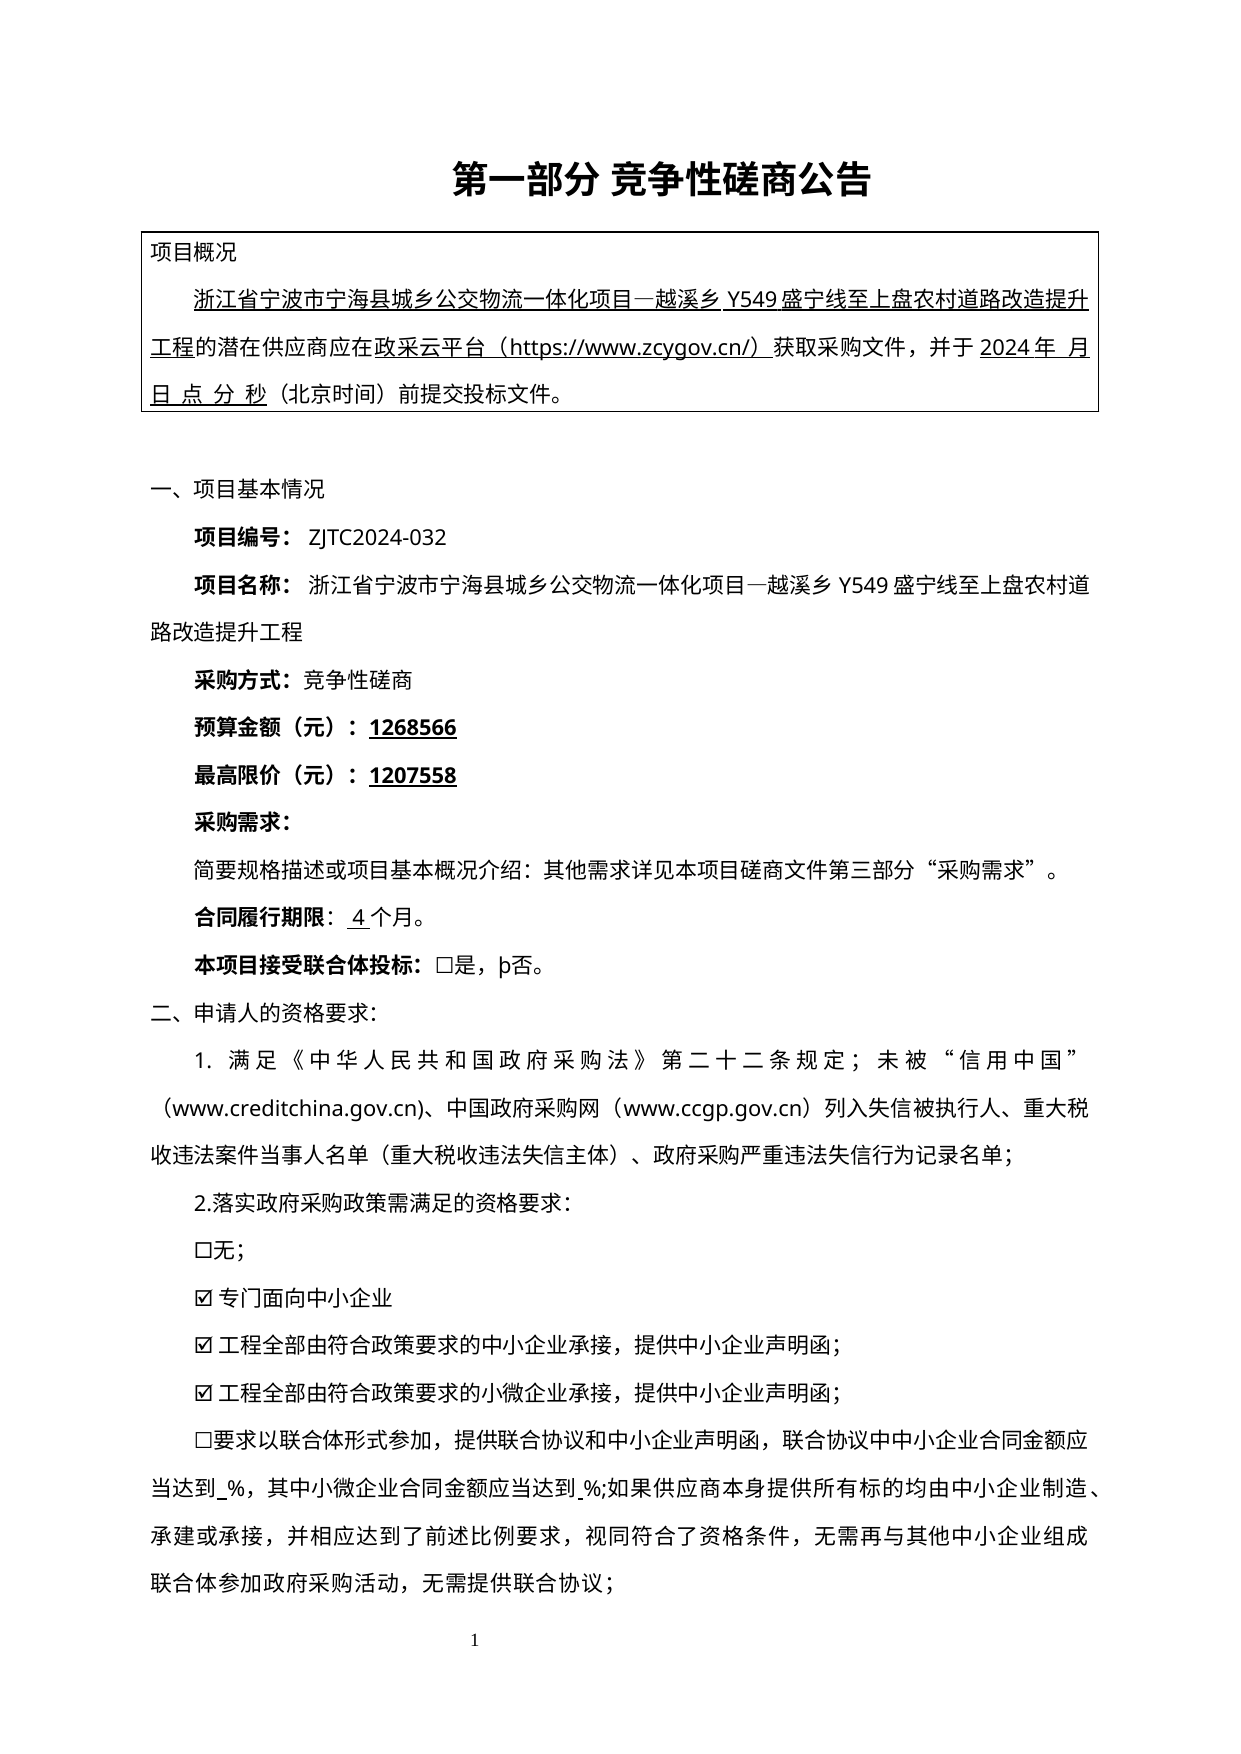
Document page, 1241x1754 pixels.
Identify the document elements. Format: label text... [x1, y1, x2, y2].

text 项目名称： 浙江省宁波市宁海县城乡公交物流一体化项目—越溪乡Y549盛宁线至上盘农村道路改造提升工程 [150, 568, 1090, 647]
text 2.落实政府采购政策需满足的资格要求： [150, 1186, 1090, 1218]
text 预算金额（元）：1268566 [150, 710, 1090, 742]
text 合同履行期限： 4 个月。 [150, 900, 1090, 932]
text 二、申请人的资格要求： [150, 996, 1090, 1027]
text 无； [150, 1233, 1090, 1265]
text 采购方式：竞争性磋商 [150, 663, 1090, 694]
text 最高限价（元）：1207558 [150, 758, 1090, 789]
text 1. 满足《中华人民共和国政府采购法》第二十二条规定；未被“信用中国”（www.creditchina.gov.cn)、中国政府采购网（www.ccgp.gov.cn）列入失信被执行人、重大税收违法案件当事人名单（重大税收违法失信主体）、政府采购严重违法失信行为记录名单； [150, 1043, 1090, 1170]
text 采购需求： [150, 805, 1090, 837]
text 项目概况 [142, 233, 1098, 266]
text 简要规格描述或项目基本概况介绍：其他需求详见本项目磋商文件第三部分“采购需求”。 [150, 853, 1090, 884]
text 工程全部由符合政策要求的小微企业承接，提供中小企业声明函； [150, 1376, 1090, 1408]
text 项目编号： ZJTC2024-032 [150, 520, 1090, 552]
text 浙江省宁波市宁海县城乡公交物流一体化项目—越溪乡Y549盛宁线至上盘农村道路改造提升工程的潜在供应商应在政采云平台（https://www.zcygov.cn/）获取采购文件，并于2024年 月 日 点 分 秒（北京时间）前提交投标文件。 [142, 279, 1098, 411]
text 一、项目基本情况 [150, 472, 1090, 504]
text 工程全部由符合政策要求的中小企业承接，提供中小企业声明函； [150, 1328, 1090, 1360]
text 第一部分 竞争性磋商公告 [150, 150, 1090, 204]
text 要求以联合体形式参加，提供联合协议和中小企业声明函，联合协议中中小企业合同金额应当达到 %，其中小微企业合同金额应当达到 %;如果供应商本身提供所有标的均由中小企业制造、承建或承接，并相应达到了前述比例要求，视同符合了资格条件，无需再与其他中小企业组成联合体参加政府采购活动，无需提供联合协议； [150, 1423, 1090, 1598]
text 专门面向中小企业 [150, 1281, 1090, 1313]
text 本项目接受联合体投标：是，否。 [150, 948, 1090, 980]
